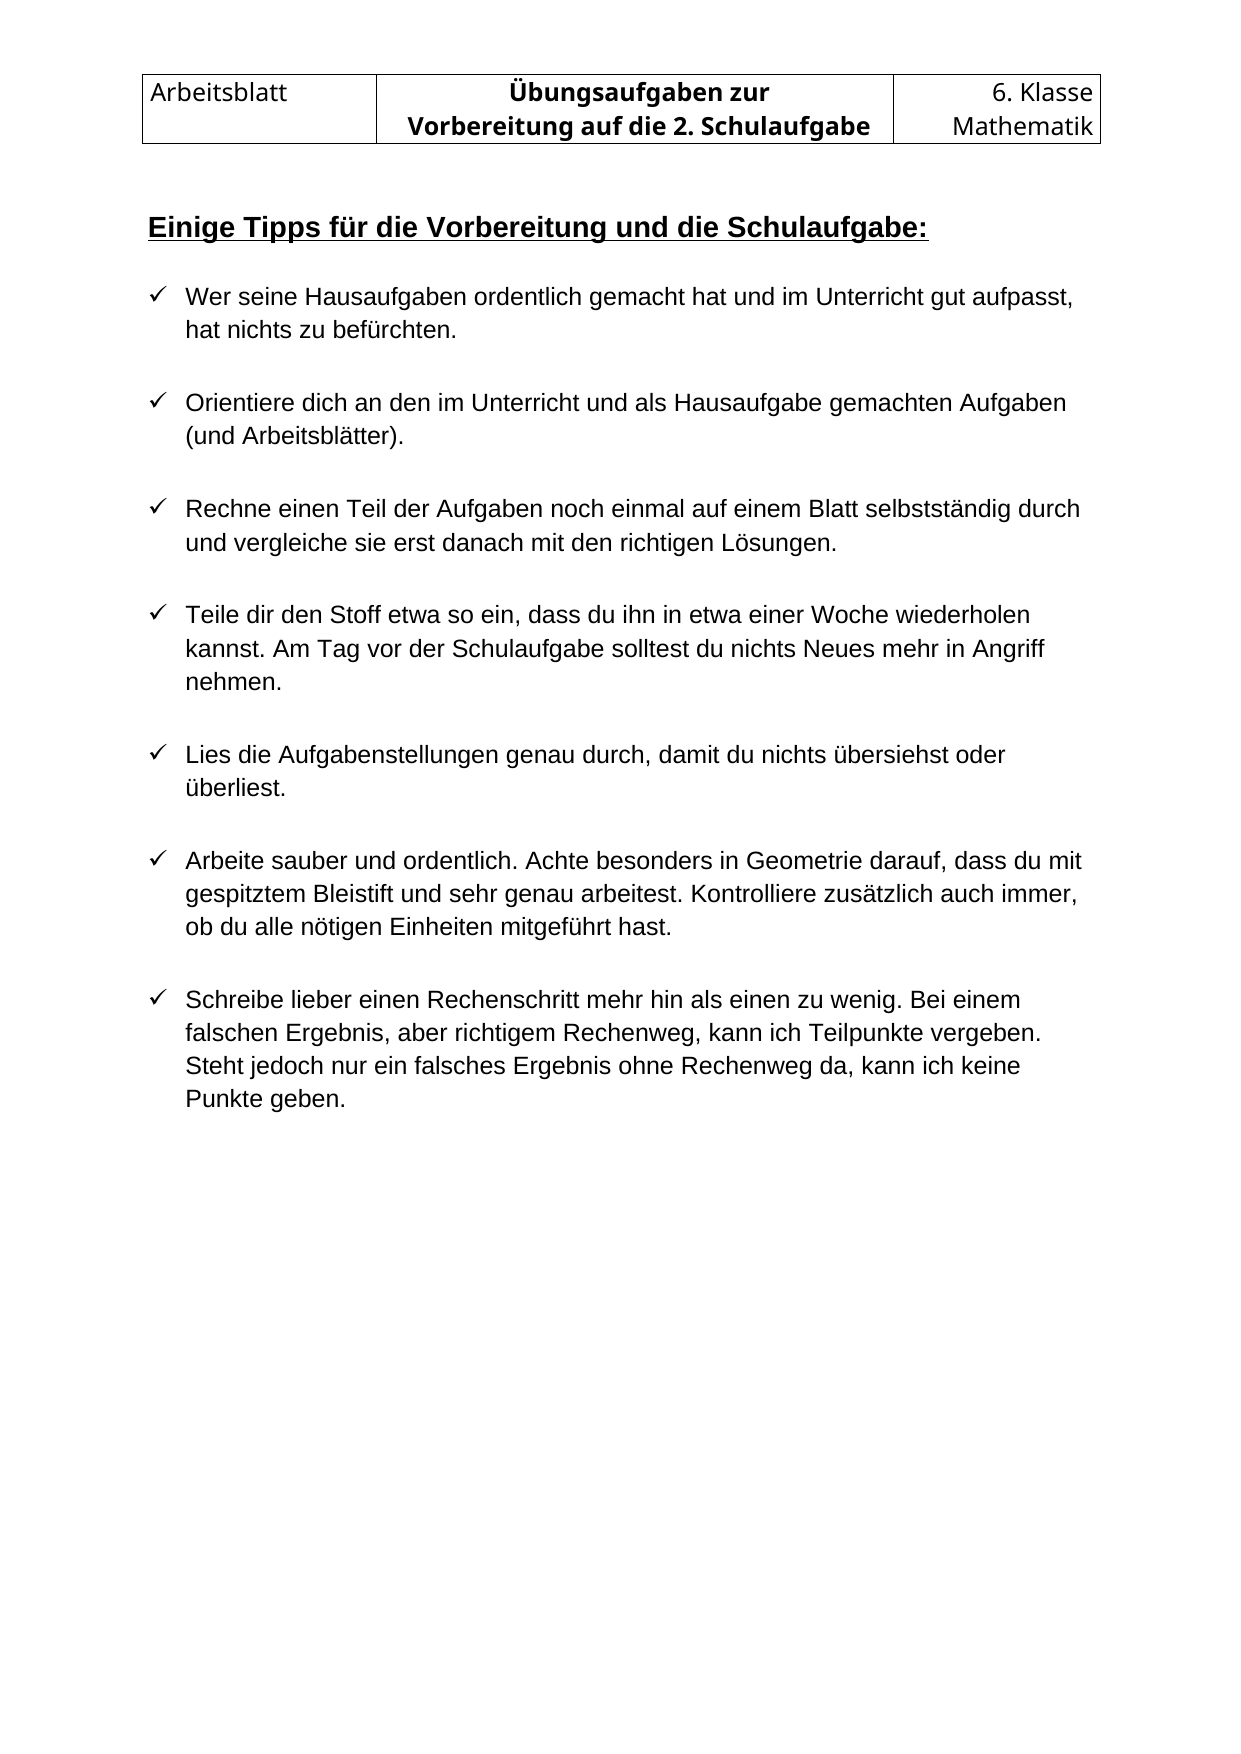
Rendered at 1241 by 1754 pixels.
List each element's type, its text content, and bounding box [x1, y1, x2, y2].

list Wer seine Hausaufgaben ordentlich gemacht hat und im Unterricht gut aufpasst, hat nichts zu befürchten. [148, 282, 1093, 383]
list Rechne einen Teil der Aufgaben noch einmal auf einem Blatt selbstständig durch und vergleiche sie erst danach mit den richtigen Lösungen. [148, 494, 1093, 595]
list Schreibe lieber einen Rechenschritt mehr hin als einen zu wenig. Bei einem falschen Ergebnis, aber richtigem Rechenweg, kann ich Teilpunkte vergeben. Steht jedoch nur ein falsches Ergebnis ohne Rechenweg da, kann ich keine Punkte geben. [148, 985, 1093, 1113]
list Lies die Aufgabenstellungen genau durch, damit du nichts übersiehst oder überliest. [148, 740, 1093, 841]
list Orientiere dich an den im Unterricht und als Hausaufgabe gemachten Aufgaben (und Arbeitsblätter). [148, 388, 1093, 489]
list Teile dir den Stoff etwa so ein, dass du ihn in etwa einer Woche wiederholen kannst. Am Tag vor der Schulaufgabe solltest du nichts Neues mehr in Angriff nehmen. [148, 601, 1093, 734]
list Arbeite sauber und ordentlich. Achte besonders in Geometrie darauf, dass du mit gespitztem Bleistift und sehr genau arbeitest. Kontrolliere zusätzlich auch immer, ob du alle nötigen Einheiten mitgeführt hast. [148, 846, 1093, 980]
list Einige Tipps für die Vorbereitung und die Schulaufgabe: [148, 211, 1093, 244]
